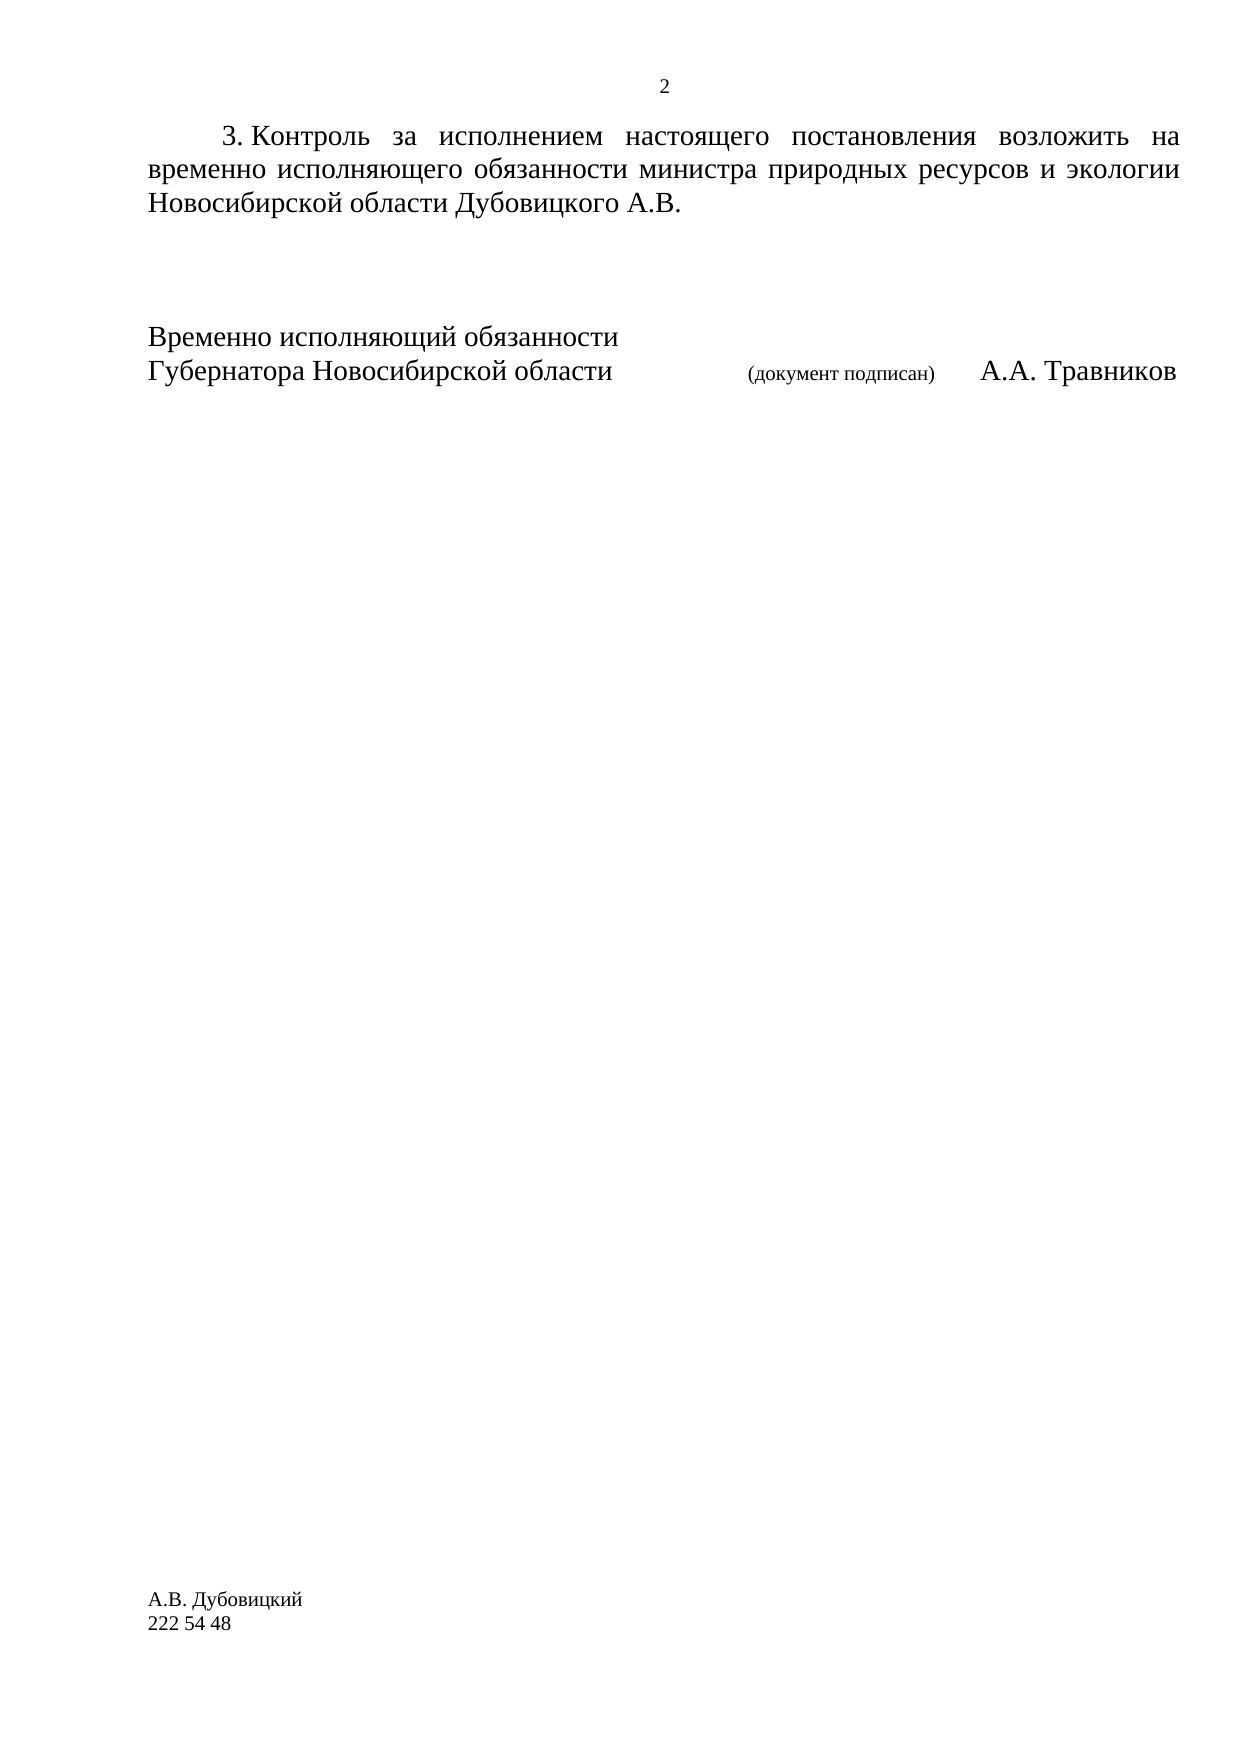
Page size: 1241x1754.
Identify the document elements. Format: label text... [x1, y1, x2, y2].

text 222 54 48 [148, 1611, 1181, 1635]
text 3. Контроль за исполнением настоящего постановления возложить на временно исполняющего обязанности министра природных ресурсов и экологии Новосибирской области Дубовицкого А.В. [148, 118, 1181, 219]
text А.В. Дубовицкий [148, 1587, 1181, 1611]
text Временно исполняющий обязанности [148, 319, 1181, 353]
text Губернатора Новосибирской области (документ подписан) А.А. Травников [148, 353, 1181, 386]
